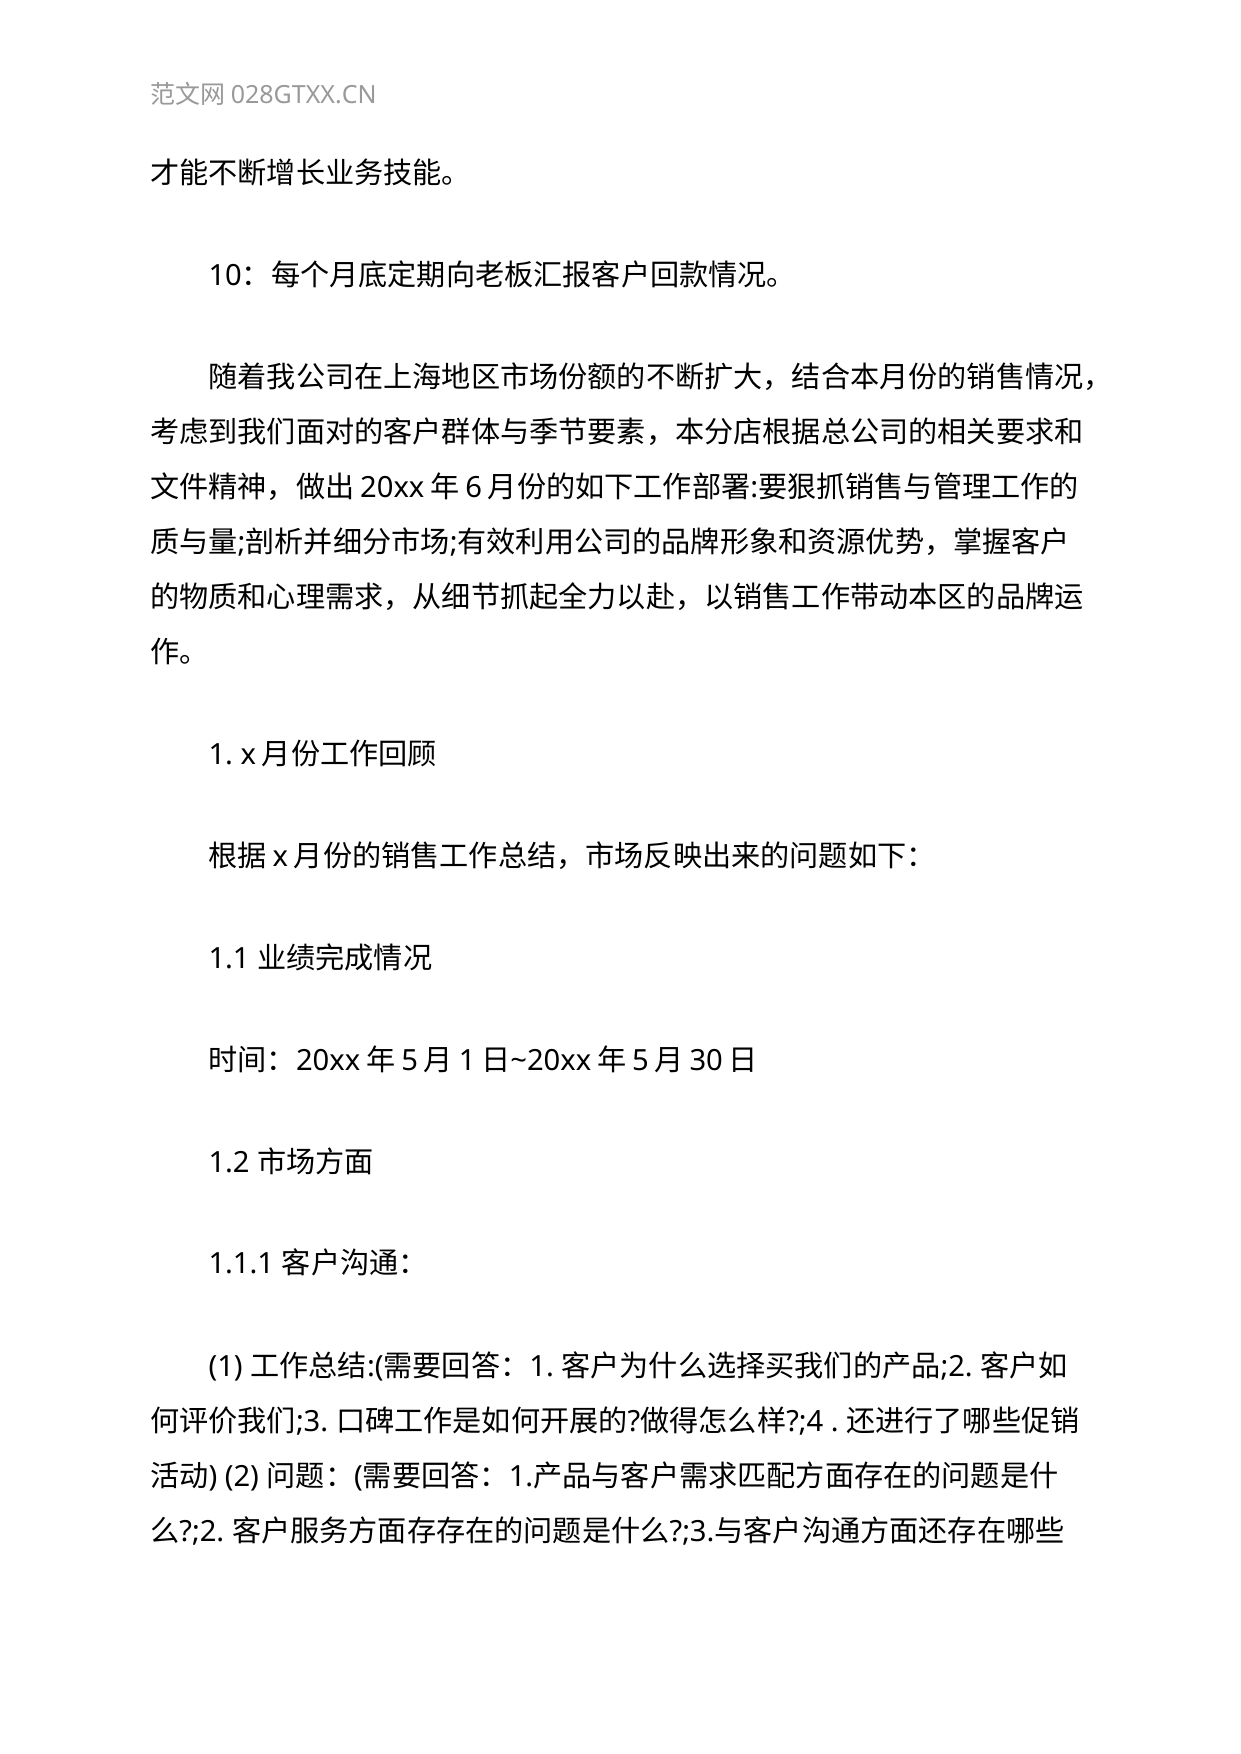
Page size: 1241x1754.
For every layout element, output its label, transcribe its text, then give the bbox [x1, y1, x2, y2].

text 1.1.1 客户沟通： [150, 1240, 1090, 1282]
text 随着我公司在上海地区市场份额的不断扩大，结合本月份的销售情况，考虑到我们面对的客户群体与季节要素，本分店根据总公司的相关要求和文件精神，做出20xx年6月份的如下工作部署:要狠抓销售与管理工作的质与量;剖析并细分市场;有效利用公司的品牌形象和资源优势，掌握客户的物质和心理需求，从细节抓起全力以赴，以销售工作带动本区的品牌运作。 [150, 354, 1090, 671]
text 根据x月份的销售工作总结，市场反映出来的问题如下： [150, 832, 1090, 874]
text 10：每个月底定期向老板汇报客户回款情况。 [150, 252, 1090, 294]
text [150, 1342, 1090, 1549]
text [150, 150, 1090, 192]
text 1. x月份工作回顾 [150, 730, 1090, 773]
text 时间：20xx年5月1日~20xx年5月30日 [150, 1036, 1090, 1078]
text 1.1 业绩完成情况 [150, 934, 1090, 977]
text 1.2 市场方面 [150, 1138, 1090, 1181]
